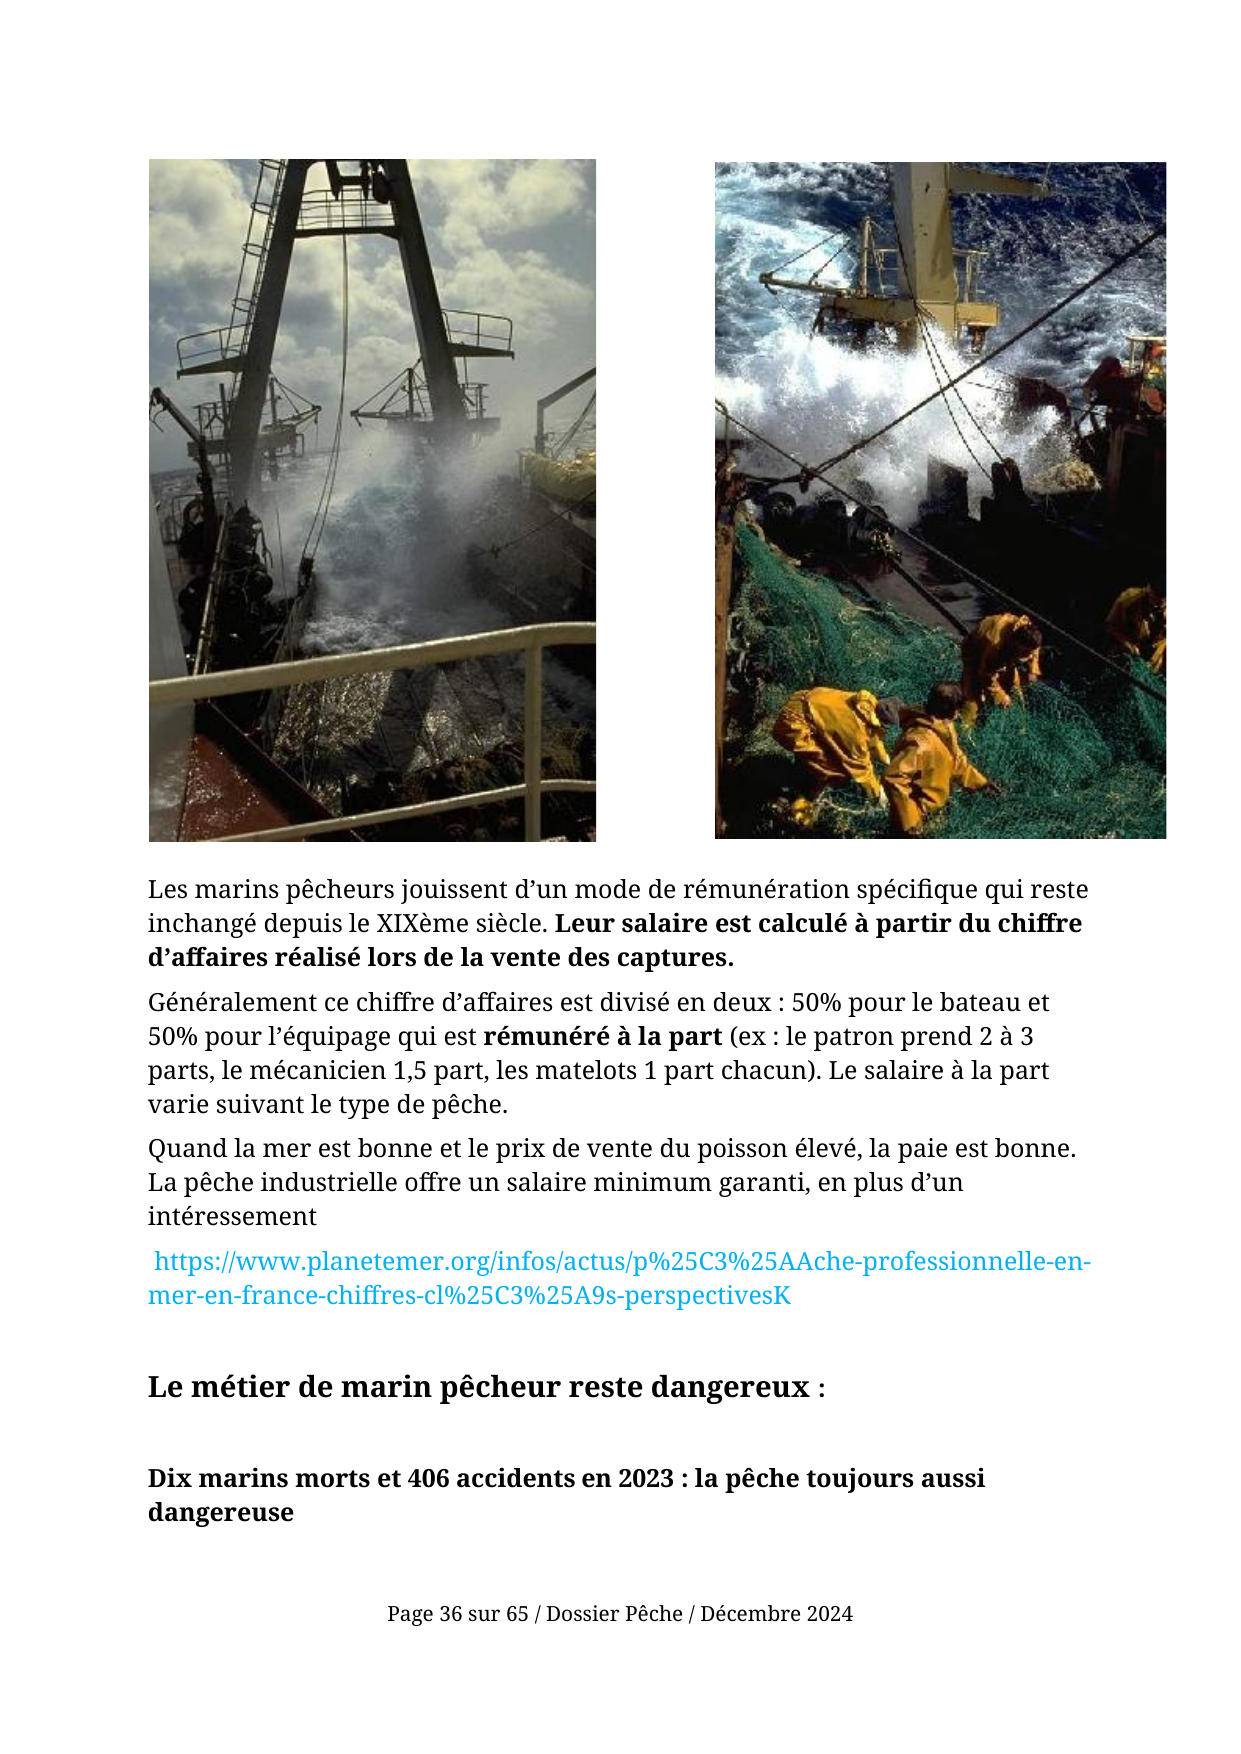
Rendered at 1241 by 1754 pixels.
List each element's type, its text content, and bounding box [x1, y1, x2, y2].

text Dix marins morts et 406 accidents en 2023 : la pêche toujours aussi dangereuse [148, 1461, 1093, 1529]
text Les marins pêcheurs jouissent d’un mode de rémunération spécifique qui reste inchangé depuis le XIXème siècle. Leur salaire est calculé à partir du chiffre d’affaires réalisé lors de la vente des captures. [148, 872, 1093, 974]
table_header [148, 148, 714, 861]
picture [149, 159, 597, 842]
picture [715, 162, 1167, 839]
text https://www.planetemer.org/infos/actus/p%25C3%25AAche-professionnelle-en-mer-en-france-chiffres-cl%25C3%25A9s-perspectivesK [148, 1243, 1093, 1312]
text Généralement ce chiffre d’affaires est divisé en deux : 50% pour le bateau et 50% pour l’équipage qui est rémunéré à la part (ex : le patron prend 2 à 3 parts, le mécanicien 1,5 part, les matelots 1 part chacun). Le salaire à la part varie suivant le type de pêche. [148, 984, 1093, 1120]
text Le métier de marin pêcheur reste dangereux : [148, 1366, 1093, 1406]
table_header [714, 148, 1240, 861]
text Quand la mer est bonne et le prix de vente du poisson élevé, la paie est bonne. La pêche industrielle offre un salaire minimum garanti, en plus d’un intéressement [148, 1131, 1093, 1233]
